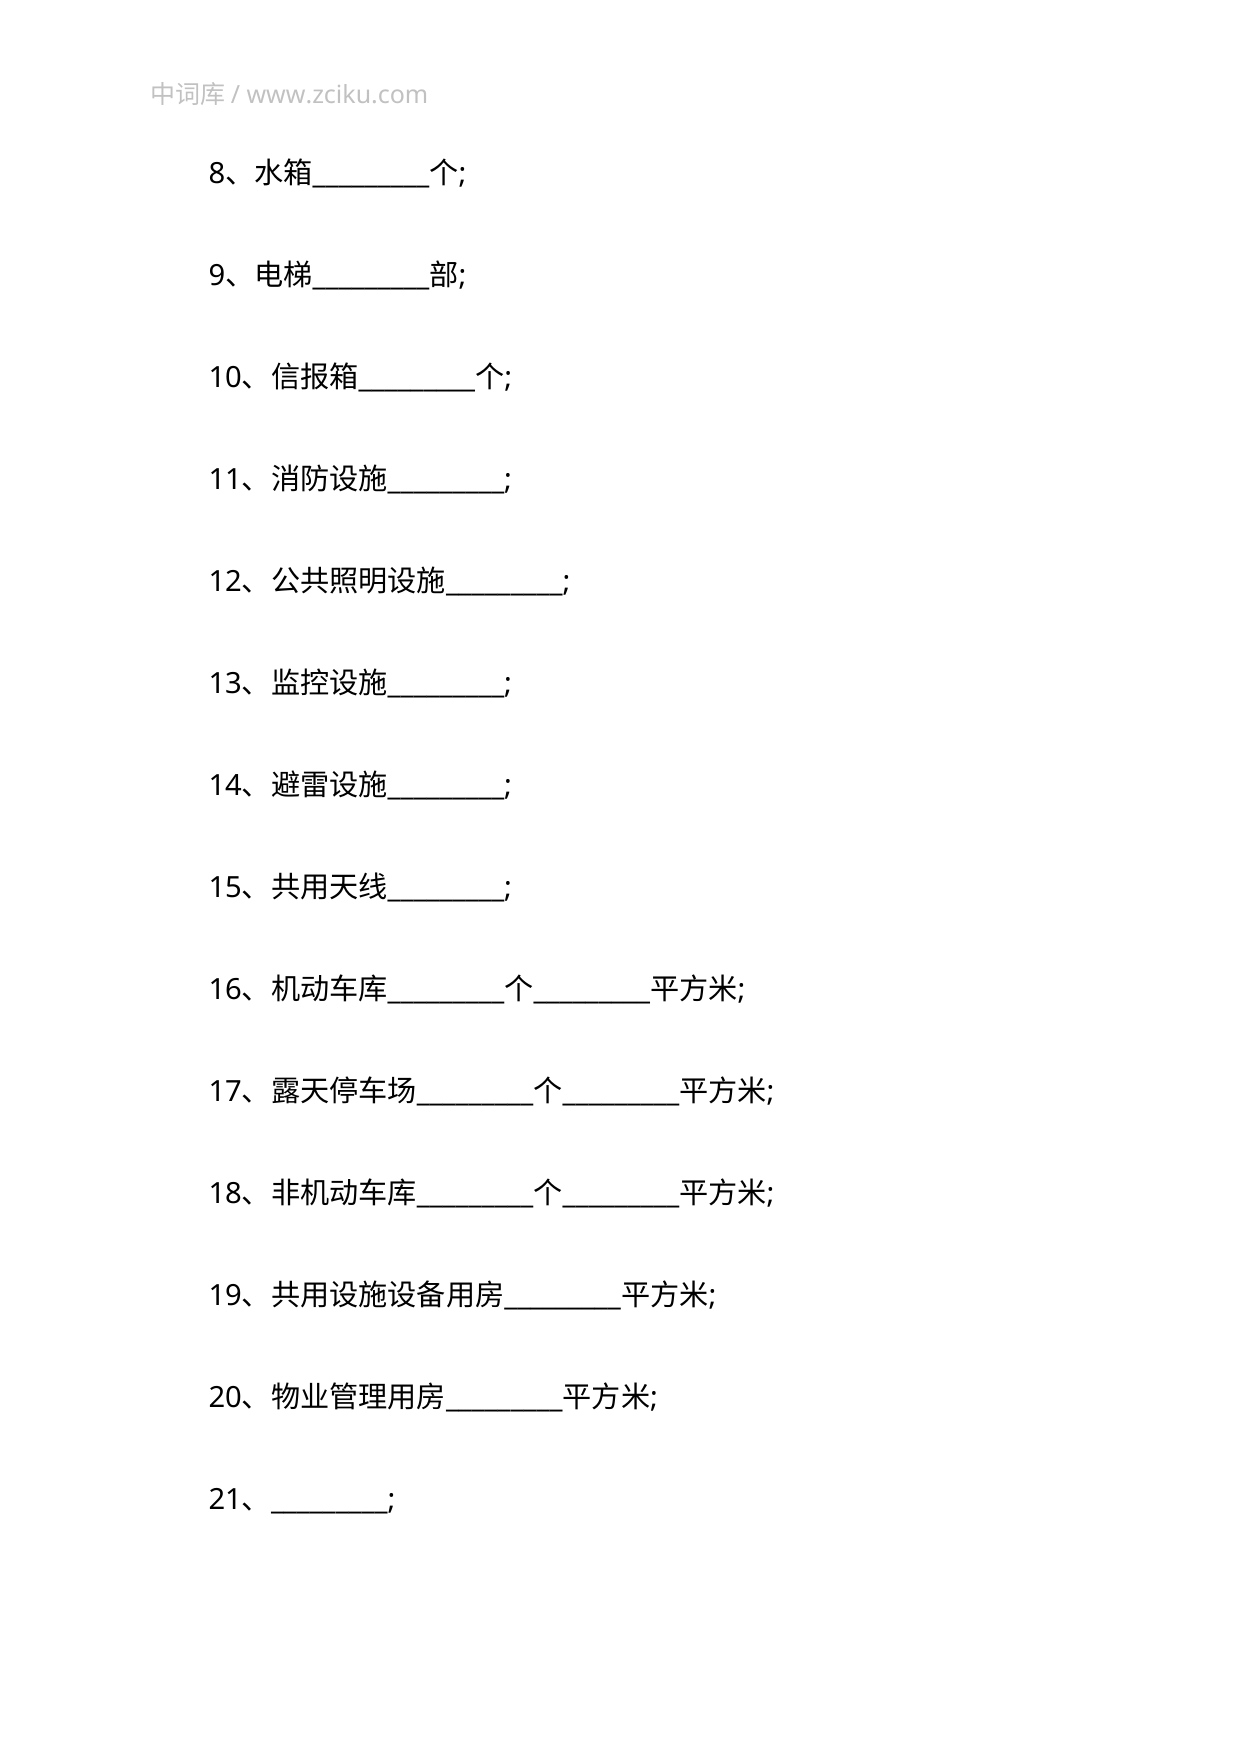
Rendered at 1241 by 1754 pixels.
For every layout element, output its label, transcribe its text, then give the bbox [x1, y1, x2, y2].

text 19、共用设施设备用房_________平方米; [150, 1272, 1090, 1314]
text 20、物业管理用房_________平方米; [150, 1374, 1090, 1416]
text 16、机动车库_________个_________平方米; [150, 966, 1090, 1008]
text 18、非机动车库_________个_________平方米; [150, 1170, 1090, 1212]
text 11、消防设施_________; [150, 456, 1090, 498]
text 8、水箱_________个; [150, 150, 1090, 192]
text 17、露天停车场_________个_________平方米; [150, 1068, 1090, 1110]
text 9、电梯_________部; [150, 252, 1090, 294]
text 15、共用天线_________; [150, 864, 1090, 906]
text 14、避雷设施_________; [150, 762, 1090, 804]
text 13、监控设施_________; [150, 660, 1090, 702]
text 10、信报箱_________个; [150, 354, 1090, 396]
text 12、公共照明设施_________; [150, 558, 1090, 600]
text 21、_________; [150, 1476, 1090, 1518]
